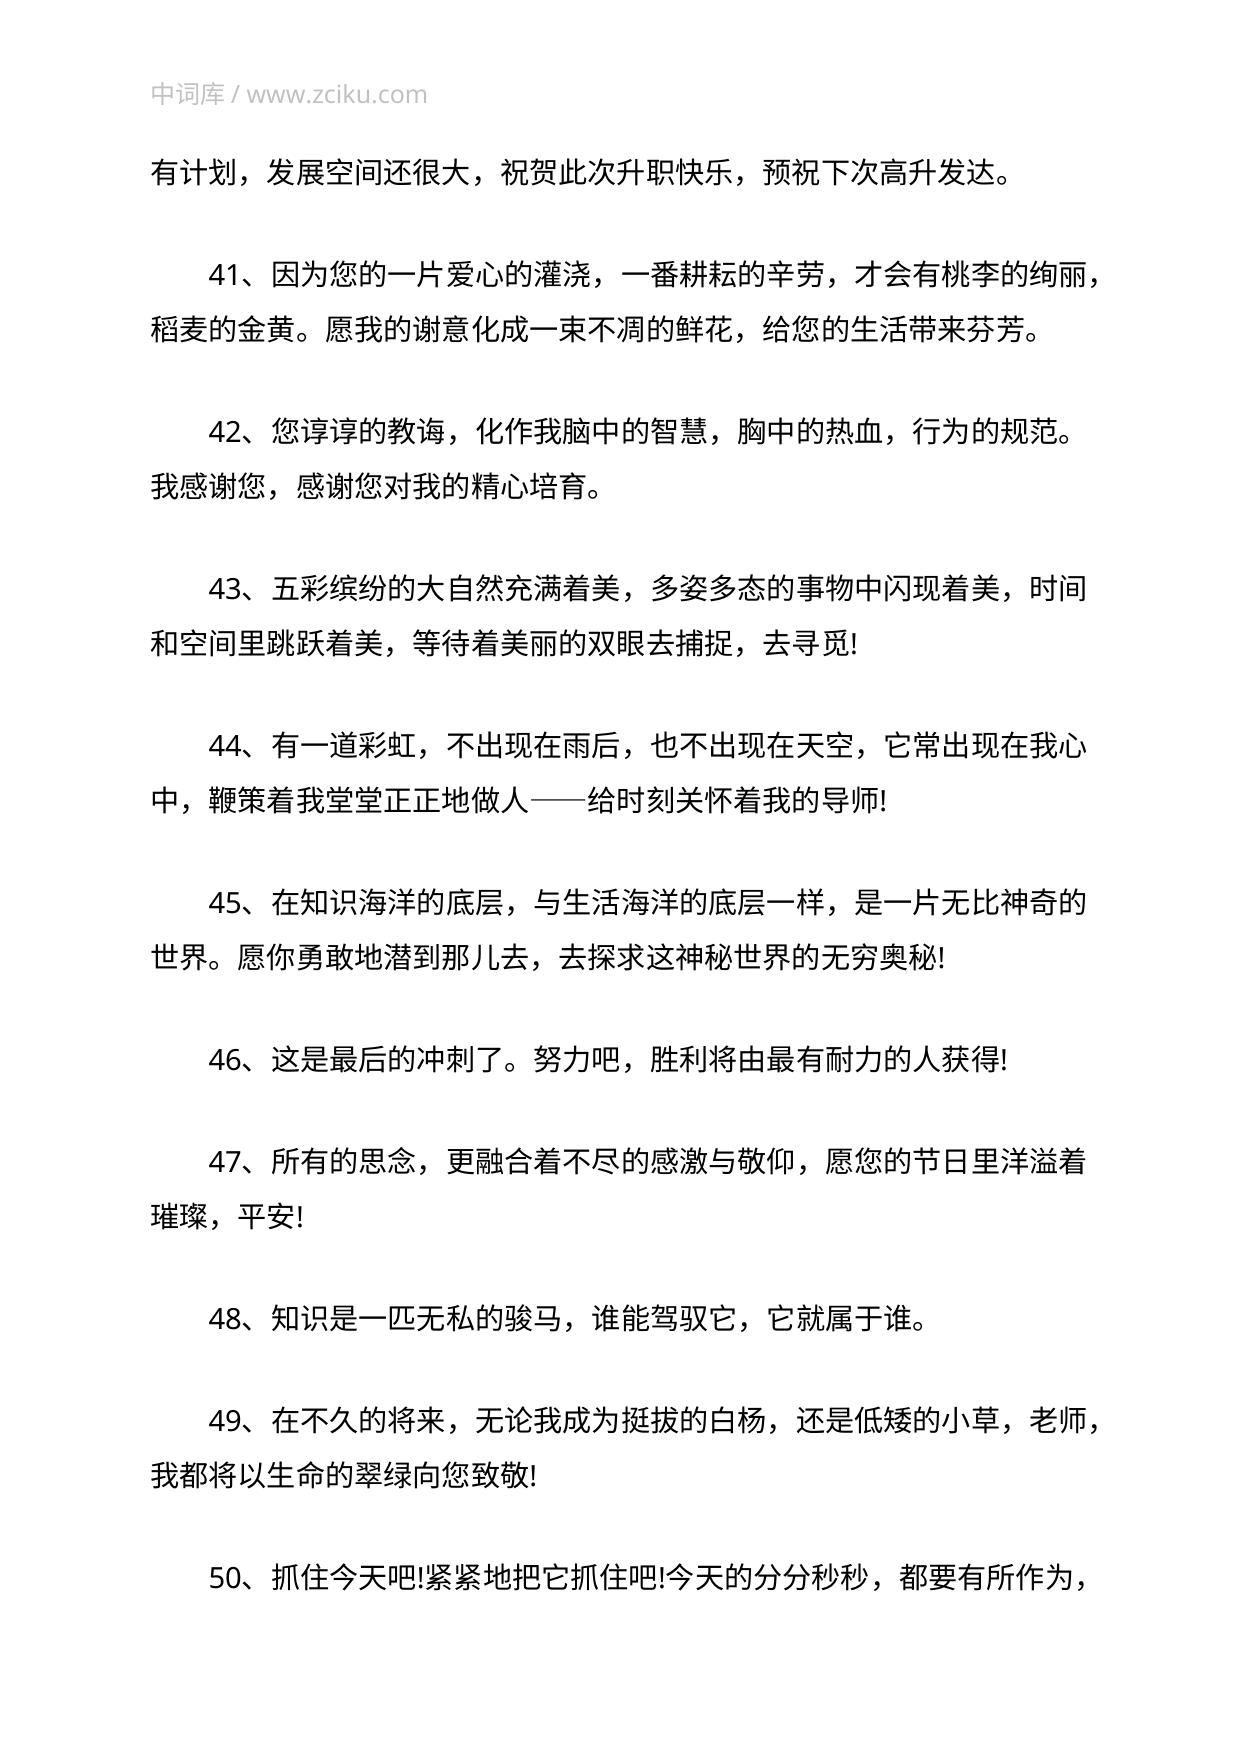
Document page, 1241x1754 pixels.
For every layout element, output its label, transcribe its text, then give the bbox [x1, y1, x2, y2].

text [150, 150, 1090, 192]
text 46、这是最后的冲刺了。努力吧，胜利将由最有耐力的人获得! [150, 1036, 1090, 1079]
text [150, 1554, 1090, 1597]
text 48、知识是一匹无私的骏马，谁能驾驭它，它就属于谁。 [150, 1295, 1090, 1338]
text 41、因为您的一片爱心的灌浇，一番耕耘的辛劳，才会有桃李的绚丽，稻麦的金黄。愿我的谢意化成一束不凋的鲜花，给您的生活带来芬芳。 [150, 252, 1090, 349]
text 42、您谆谆的教诲，化作我脑中的智慧，胸中的热血，行为的规范。我感谢您，感谢您对我的精心培育。 [150, 408, 1090, 506]
text 44、有一道彩虹，不出现在雨后，也不出现在天空，它常出现在我心中，鞭策着我堂堂正正地做人――给时刻关怀着我的导师! [150, 722, 1090, 820]
text 49、在不久的将来，无论我成为挺拔的白杨，还是低矮的小草，老师，我都将以生命的翠绿向您致敬! [150, 1397, 1090, 1494]
text 43、五彩缤纷的大自然充满着美，多姿多态的事物中闪现着美，时间和空间里跳跃着美，等待着美丽的双眼去捕捉，去寻觅! [150, 565, 1090, 663]
text 47、所有的思念，更融合着不尽的感激与敬仰，愿您的节日里洋溢着璀璨，平安! [150, 1138, 1090, 1236]
text 45、在知识海洋的底层，与生活海洋的底层一样，是一片无比神奇的世界。愿你勇敢地潜到那儿去，去探求这神秘世界的无穷奥秘! [150, 879, 1090, 977]
